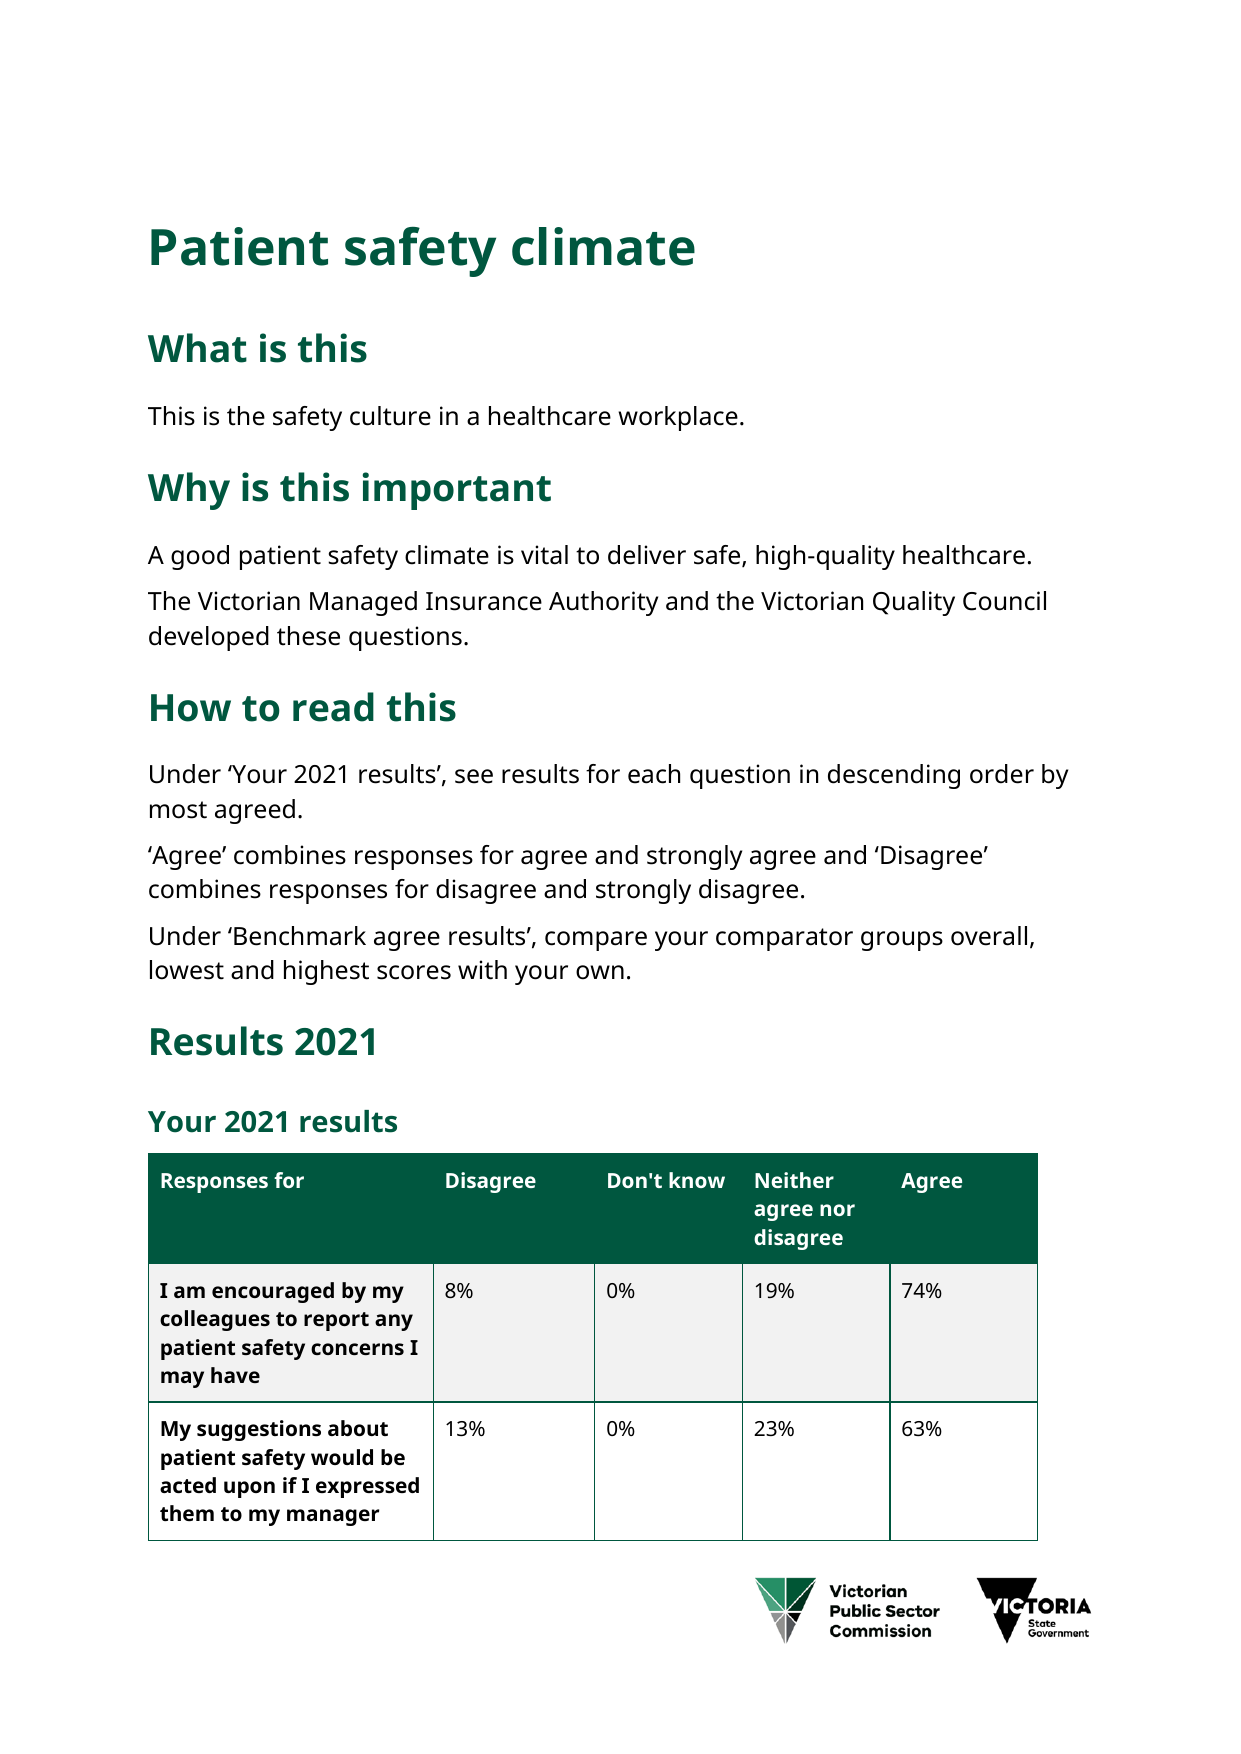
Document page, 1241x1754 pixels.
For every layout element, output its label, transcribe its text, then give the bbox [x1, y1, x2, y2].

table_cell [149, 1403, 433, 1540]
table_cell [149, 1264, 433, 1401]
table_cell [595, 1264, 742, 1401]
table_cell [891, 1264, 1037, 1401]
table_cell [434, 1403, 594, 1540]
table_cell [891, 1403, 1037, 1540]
text ‘Agree’ combines responses for agree and strongly agree and ‘Disagree’ combines responses for disagree and strongly disagree. [148, 838, 1092, 906]
subtitle Your 2021 results [148, 1102, 1092, 1141]
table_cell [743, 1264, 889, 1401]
subtitle Why is this important [148, 462, 1092, 513]
text The Victorian Managed Insurance Authority and the Victorian Quality Council developed these questions. [148, 584, 1092, 652]
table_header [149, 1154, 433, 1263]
subtitle What is this [148, 323, 1092, 374]
text A good patient safety climate is vital to deliver safe, high-quality healthcare. [148, 538, 1092, 572]
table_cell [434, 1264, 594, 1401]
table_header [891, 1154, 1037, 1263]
text Under ‘Benchmark agree results’, compare your comparator groups overall, lowest and highest scores with your own. [148, 918, 1092, 986]
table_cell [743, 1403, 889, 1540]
text This is the safety culture in a healthcare workplace. [148, 398, 1092, 433]
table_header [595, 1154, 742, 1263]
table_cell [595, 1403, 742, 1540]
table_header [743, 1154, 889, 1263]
subtitle Results 2021 [148, 1016, 1092, 1067]
subtitle Patient safety climate [148, 212, 1092, 280]
picture [754, 1577, 1093, 1645]
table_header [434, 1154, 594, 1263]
text Under ‘Your 2021 results’, see results for each question in descending order by most agreed. [148, 757, 1092, 825]
subtitle How to read this [148, 681, 1092, 732]
